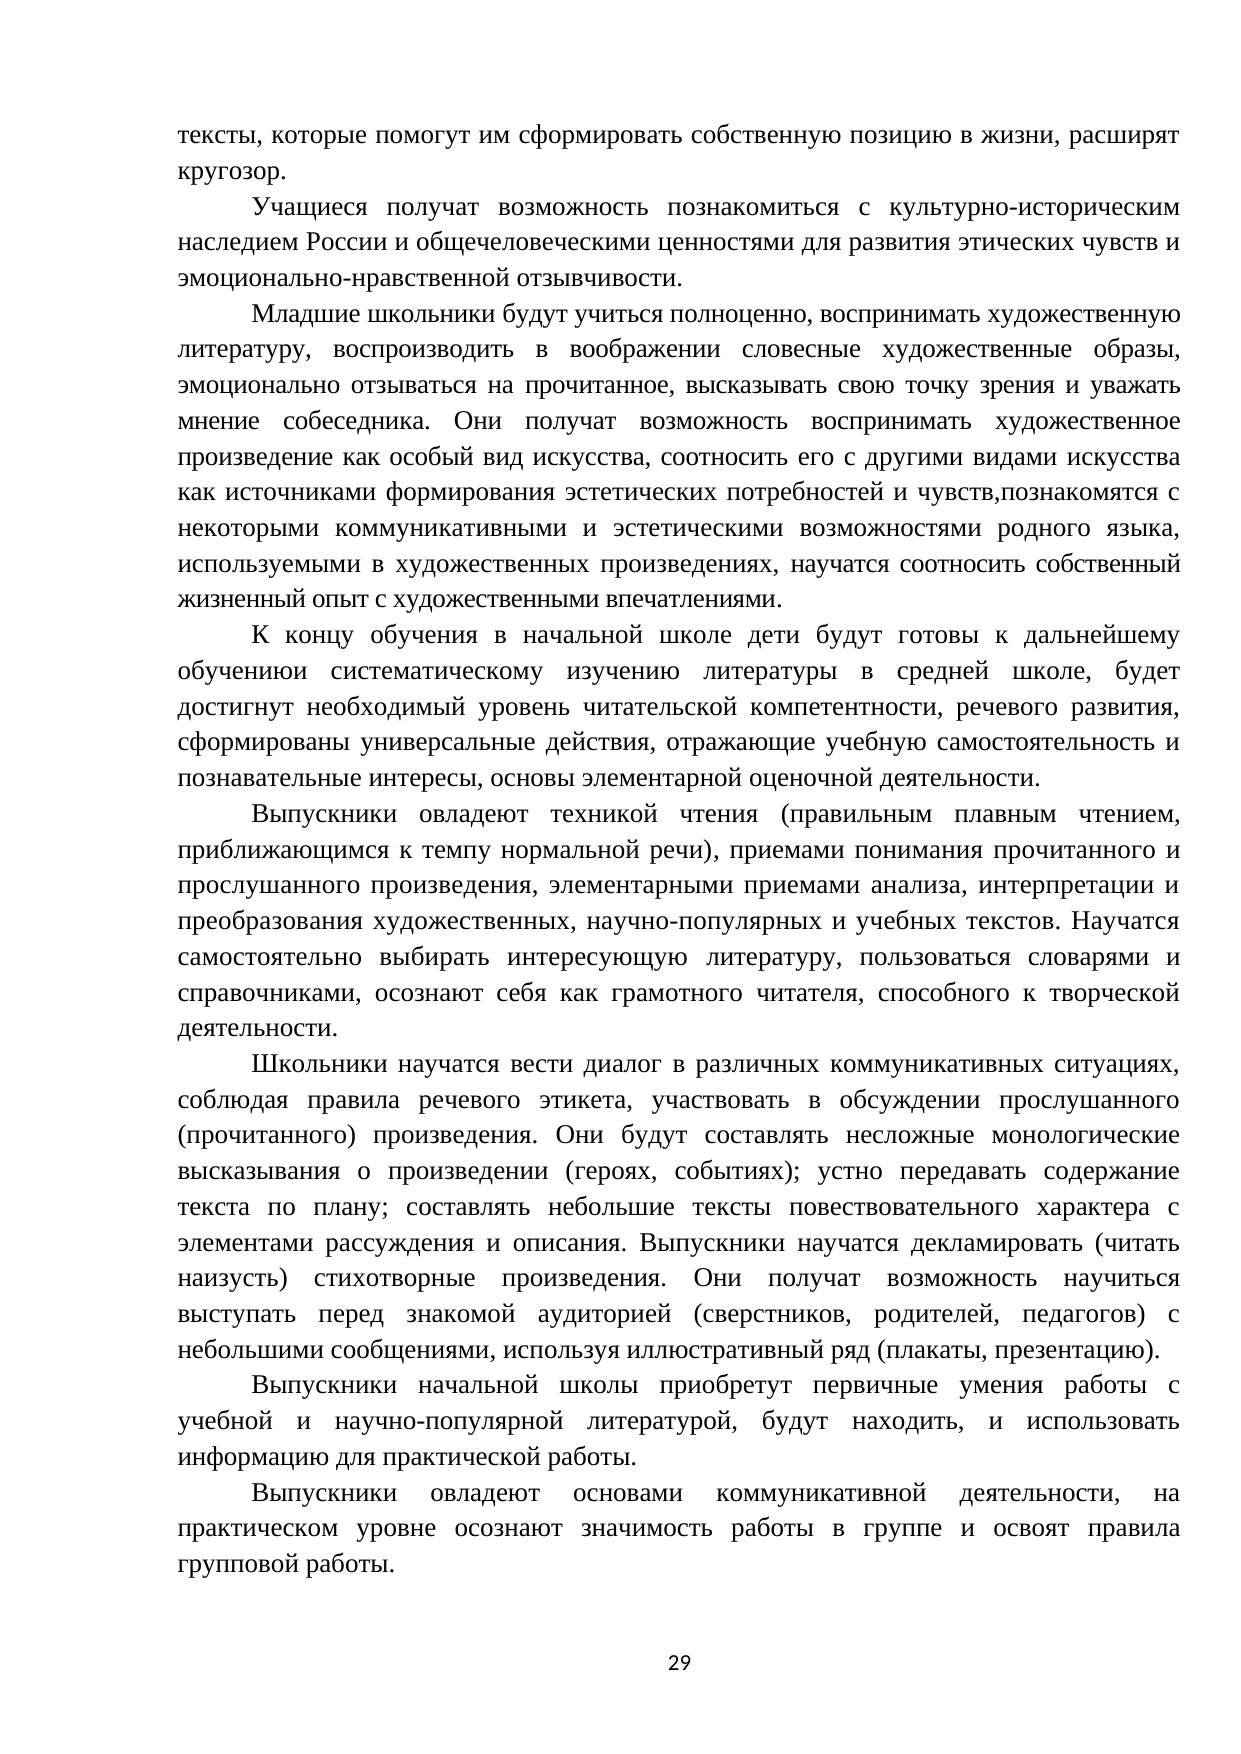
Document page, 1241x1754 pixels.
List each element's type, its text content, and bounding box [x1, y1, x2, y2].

text Выпускники овладеют основами коммуникативной деятельности, на практическом уровне осознают значимость работы в группе и освоят правила групповой работы. [177, 1476, 1181, 1578]
text Младшие школьники будут учиться полноценно, воспринимать художественную литературу, воспроизводить в воображении словесные художественные образы, эмоционально отзываться на прочитанное, высказывать свою точку зрения и уважать мнение собеседника. Они получат возможность воспринимать художественное произведение как особый вид искусства, соотносить его с другими видами искусства как источниками формирования эстетических потребностей и чувств,познакомятся с некоторыми коммуникативными и эстетическими возможностями родного языка, используемыми в художественных произведениях, научатся соотносить собственный жизненный опыт с художественными впечатлениями. [177, 297, 1181, 614]
text Школьники научатся вести диалог в различных коммуникативных ситуациях, соблюдая правила речевого этикета, участвовать в обсуждении прослушанного (прочитанного) произведения. Они будут составлять несложные монологические высказывания о произведении (героях, событиях); устно передавать содержание текста по плану; составлять небольшие тексты повествовательного характера с элементами рассуждения и описания. Выпускники научатся декламировать (читать наизусть) стихотворные произведения. Они получат возможность научиться выступать перед знакомой аудиторией (сверстников, родителей, педагогов) с небольшими сообщениями, используя иллюстративный ряд (плакаты, презентацию). [177, 1047, 1181, 1364]
text Выпускники овладеют техникой чтения (правильным плавным чтением, приближающимся к темпу нормальной речи), приемами понимания прочитанного и прослушанного произведения, элементарными приемами анализа, интерпретации и преобразования художественных, научно-популярных и учебных текстов. Научатся самостоятельно выбирать интересующую литературу, пользоваться словарями и справочниками, осознают себя как грамотного читателя, способного к творческой деятельности. [177, 797, 1181, 1042]
text К концу обучения в начальной школе дети будут готовы к дальнейшему обучениюи систематическому изучению литературы в средней школе, будет достигнут необходимый уровень читательской компетентности, речевого развития, сформированы универсальные действия, отражающие учебную самостоятельность и познавательные интересы, основы элементарной оценочной деятельности. [177, 618, 1181, 792]
text Выпускники начальной школы приобретут первичные умения работы с учебной и научно-популярной литературой, будут находить, и использовать информацию для практической работы. [177, 1369, 1181, 1471]
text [177, 118, 1181, 185]
text Учащиеся получат возможность познакомиться с культурно-историческим наследием России и общечеловеческими ценностями для развития этических чувств и эмоционально-нравственной отзывчивости. [177, 189, 1181, 292]
